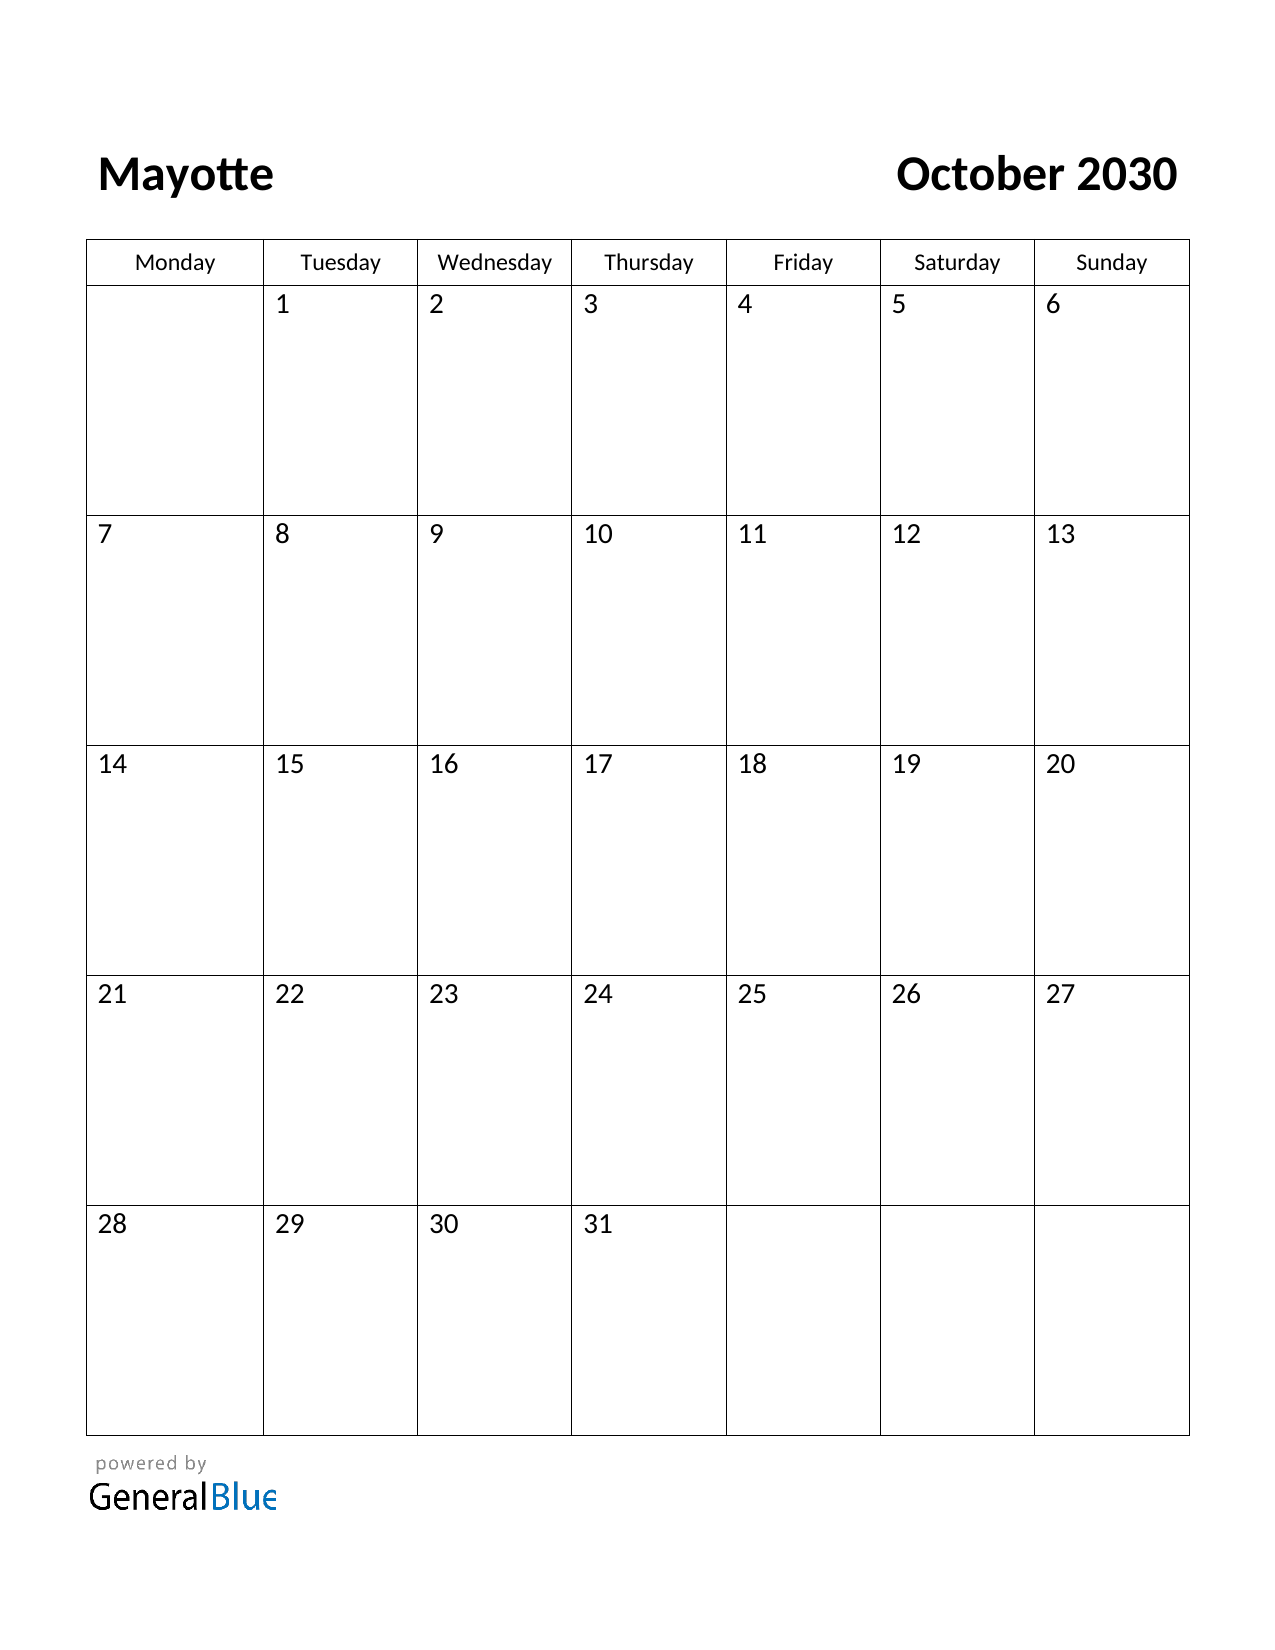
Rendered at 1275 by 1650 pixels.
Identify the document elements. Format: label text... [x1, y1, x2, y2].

table_cell [881, 548, 1034, 744]
table_cell [727, 1206, 880, 1238]
table_cell 24 [572, 976, 726, 1008]
table_cell 3 [572, 286, 726, 318]
table_cell [87, 778, 263, 974]
table_cell [418, 1238, 571, 1434]
table_cell [572, 548, 726, 744]
table_cell Tuesday [264, 240, 417, 284]
table_cell [572, 1238, 726, 1434]
table_cell Wednesday [418, 240, 571, 284]
table_cell 27 [1035, 976, 1189, 1008]
table_cell 26 [881, 976, 1034, 1008]
table_cell 18 [727, 746, 880, 778]
table_cell 21 [87, 976, 263, 1008]
table_cell 25 [727, 976, 880, 1008]
table_cell [1035, 778, 1189, 974]
table_cell [87, 1238, 263, 1434]
table_cell Saturday [881, 240, 1034, 284]
table_cell 2 [418, 286, 571, 318]
table_header October 2030 [572, 105, 1189, 239]
table_cell [418, 778, 571, 974]
table_cell Friday [727, 240, 880, 284]
table_cell 30 [418, 1206, 571, 1238]
table_cell [87, 286, 263, 318]
table_cell 16 [418, 746, 571, 778]
table_cell [264, 778, 417, 974]
table_cell [727, 1008, 880, 1204]
table_cell [727, 778, 880, 974]
table_cell [881, 1206, 1034, 1238]
table_cell [87, 548, 263, 744]
table_cell 7 [87, 516, 263, 548]
table_cell [572, 1008, 726, 1204]
table_cell [572, 318, 726, 514]
table_cell 19 [881, 746, 1034, 778]
table_cell [1035, 1206, 1189, 1238]
table_cell Sunday [1035, 240, 1189, 284]
table_cell [727, 318, 880, 514]
table_cell [1035, 1008, 1189, 1204]
table_cell [1035, 1238, 1189, 1434]
table_cell 13 [1035, 516, 1189, 548]
table_cell 20 [1035, 746, 1189, 778]
table_cell [881, 1008, 1034, 1204]
table_cell 12 [881, 516, 1034, 548]
table_cell 1 [264, 286, 417, 318]
table_cell [881, 778, 1034, 974]
table_cell 4 [727, 286, 880, 318]
table_cell 9 [418, 516, 571, 548]
table_header Mayotte [86, 105, 572, 239]
table_cell [264, 1008, 417, 1204]
table_cell [418, 318, 571, 514]
table_cell [727, 548, 880, 744]
table_cell 5 [881, 286, 1034, 318]
table_cell [572, 778, 726, 974]
table_cell [264, 548, 417, 744]
table_cell 31 [572, 1206, 726, 1238]
table_cell [1035, 548, 1189, 744]
table_cell 10 [572, 516, 726, 548]
table_cell 15 [264, 746, 417, 778]
table_cell [1035, 318, 1189, 514]
table_cell 8 [264, 516, 417, 548]
table_cell [727, 1238, 880, 1434]
table_cell [418, 548, 571, 744]
table_cell 22 [264, 976, 417, 1008]
table_cell 6 [1035, 286, 1189, 318]
table_cell 11 [727, 516, 880, 548]
table_cell [264, 318, 417, 514]
table_cell [418, 1008, 571, 1204]
table_cell [264, 1238, 417, 1434]
table_cell Thursday [572, 240, 726, 284]
table_cell 17 [572, 746, 726, 778]
table_cell [86, 1436, 1189, 1534]
table_cell [87, 1008, 263, 1204]
table_cell [881, 318, 1034, 514]
table_cell 29 [264, 1206, 417, 1238]
table_cell Monday [87, 240, 263, 284]
picture [88, 1452, 276, 1515]
table_cell 28 [87, 1206, 263, 1238]
table_cell [87, 318, 263, 514]
table_cell 14 [87, 746, 263, 778]
table_cell 23 [418, 976, 571, 1008]
table_cell [881, 1238, 1034, 1434]
